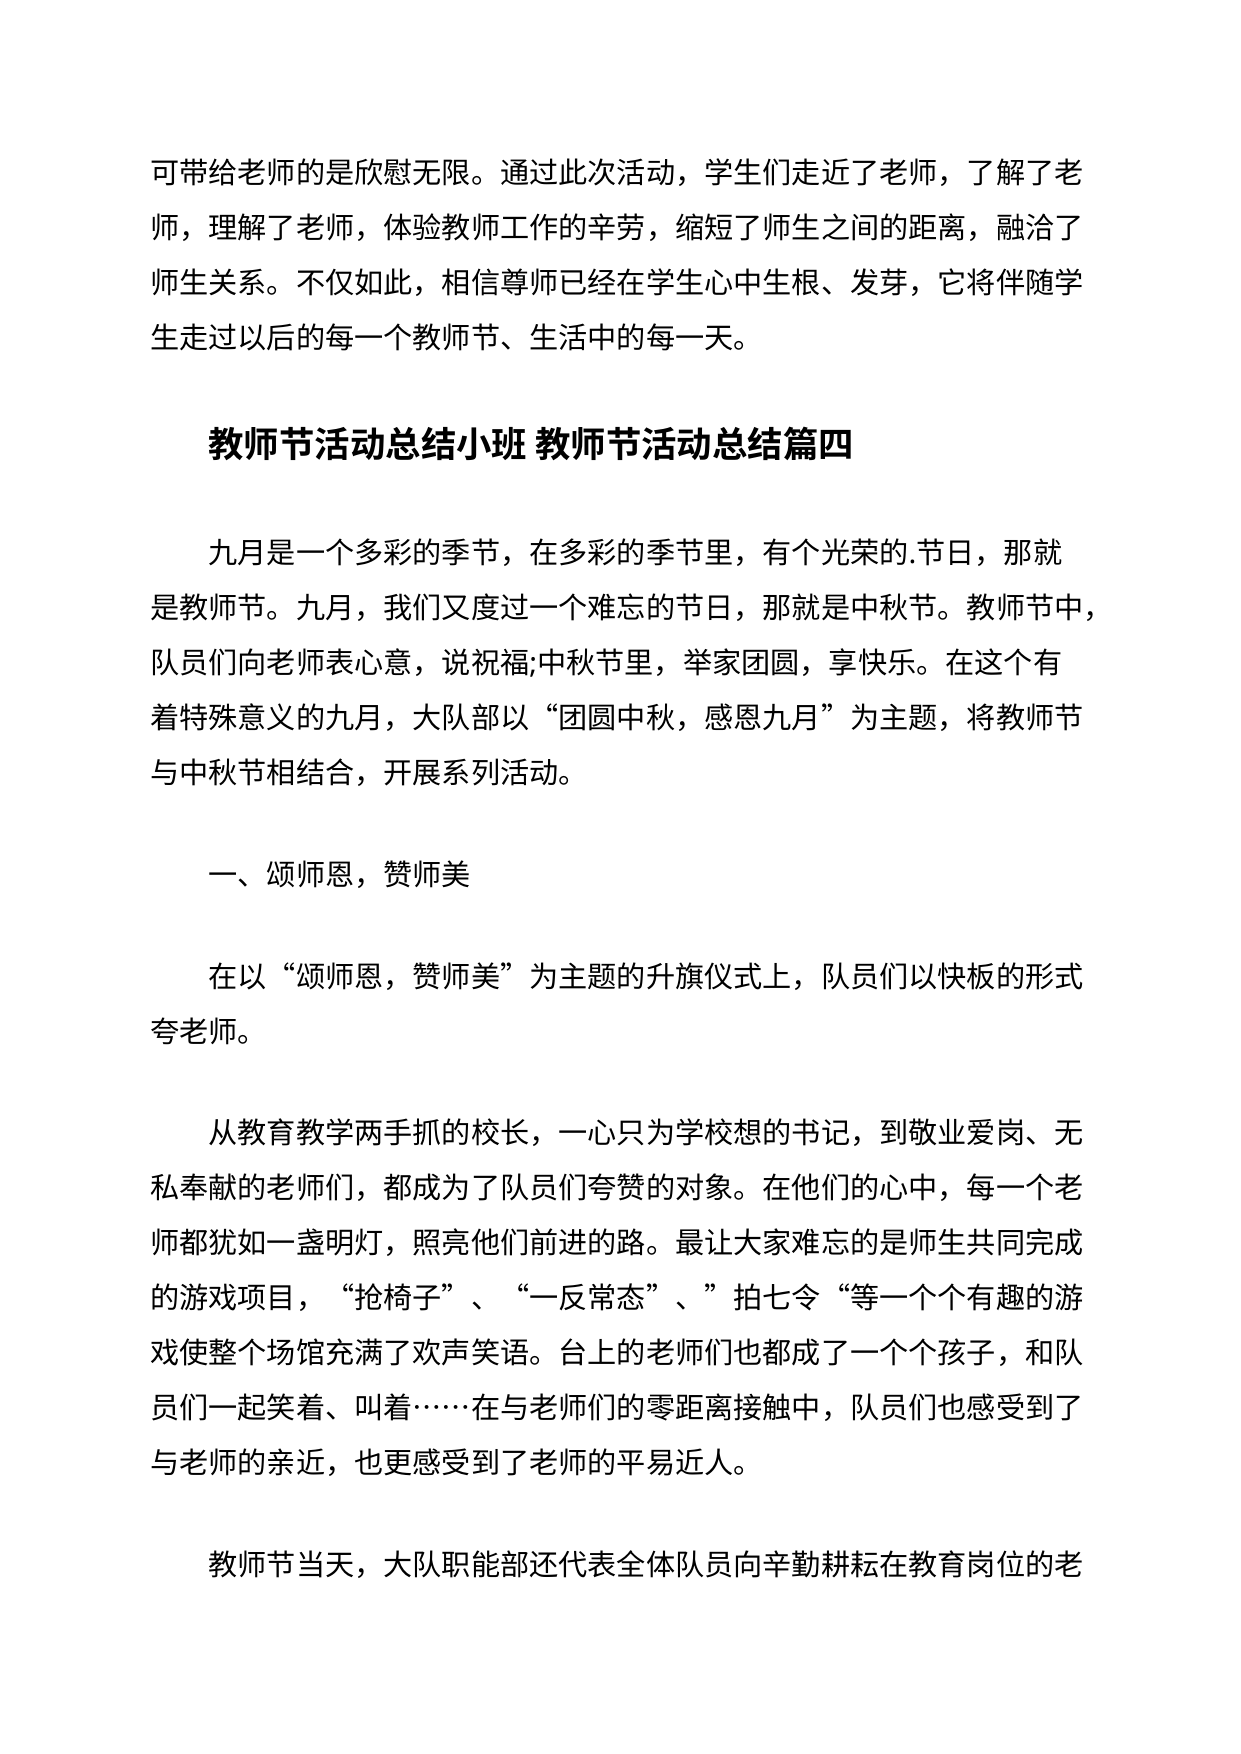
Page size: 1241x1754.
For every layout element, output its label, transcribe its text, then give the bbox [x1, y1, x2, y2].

text 在以“颂师恩，赞师美”为主题的升旗仪式上，队员们以快板的形式夸老师。 [150, 953, 1090, 1050]
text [150, 150, 1090, 357]
text 从教育教学两手抓的校长，一心只为学校想的书记，到敬业爱岗、无私奉献的老师们，都成为了队员们夸赞的对象。在他们的心中，每一个老师都犹如一盏明灯，照亮他们前进的路。最让大家难忘的是师生共同完成的游戏项目，“抢椅子”、“一反常态”、”拍七令“等一个个有趣的游戏使整个场馆充满了欢声笑语。台上的老师们也都成了一个个孩子，和队员们一起笑着、叫着……在与老师们的零距离接触中，队员们也感受到了与老师的亲近，也更感受到了老师的平易近人。 [150, 1110, 1090, 1482]
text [150, 1541, 1090, 1583]
text 教师节活动总结小班 教师节活动总结篇四 [150, 416, 1090, 468]
text 一、颂师恩，赞师美 [150, 851, 1090, 894]
text 九月是一个多彩的季节，在多彩的季节里，有个光荣的.节日，那就是教师节。九月，我们又度过一个难忘的节日，那就是中秋节。教师节中，队员们向老师表心意，说祝福;中秋节里，举家团圆，享快乐。在这个有着特殊意义的九月，大队部以“团圆中秋，感恩九月”为主题，将教师节与中秋节相结合，开展系列活动。 [150, 530, 1090, 792]
